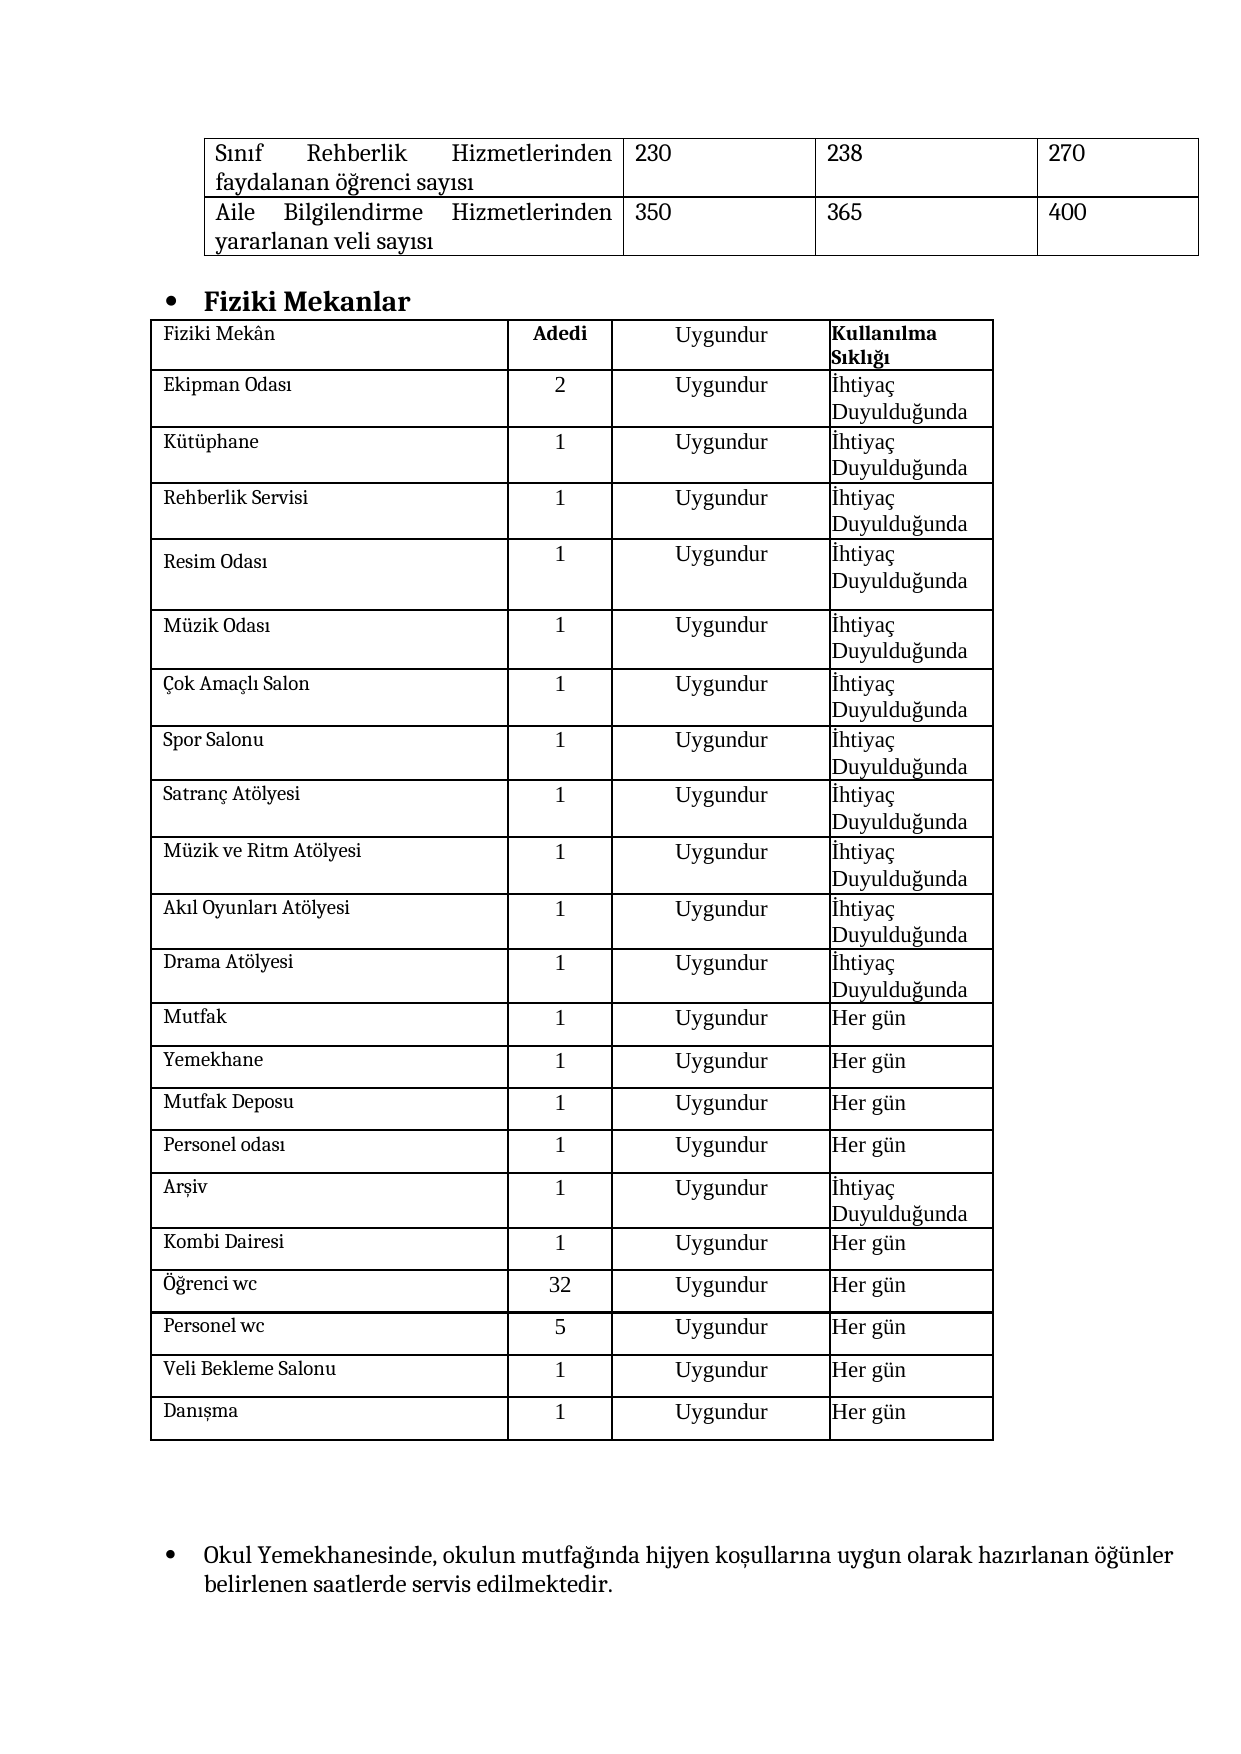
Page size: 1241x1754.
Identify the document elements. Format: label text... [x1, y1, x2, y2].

table_cell 1 [509, 1229, 611, 1269]
table_cell Müzik Odası [152, 611, 507, 668]
table_cell Uygundur [613, 1271, 829, 1311]
table_cell Satranç Atölyesi [152, 781, 507, 836]
table_cell Çok Amaçlı Salon [152, 670, 507, 724]
table_cell Uygundur [613, 1131, 829, 1172]
subtitle Okul Yemekhanesinde, okulun mutfağında hijyen koşullarına uygun olarak hazırlanan öğünler belirlenen saatlerde servis edilmektedir. [166, 1541, 1198, 1599]
table_header Adedi [509, 321, 611, 369]
table_cell Uygundur [613, 1356, 829, 1396]
table_cell 1 [509, 1004, 611, 1044]
table_cell Her gün [831, 1271, 992, 1311]
table_cell 1 [509, 611, 611, 668]
table_cell 1 [509, 950, 611, 1002]
table_cell Her gün [831, 1004, 992, 1044]
table_cell İhtiyaç Duyulduğunda [831, 611, 992, 668]
table_cell Her gün [831, 1356, 992, 1396]
table_cell İhtiyaç Duyulduğunda [831, 670, 992, 724]
table_cell Her gün [831, 1047, 992, 1087]
table_cell Uygundur [613, 1314, 829, 1354]
table_cell Kütüphane [152, 428, 507, 482]
table_cell Uygundur [613, 670, 829, 724]
table_cell Personel wc [152, 1314, 507, 1354]
table_cell Her gün [831, 1398, 992, 1438]
table_cell Uygundur [613, 428, 829, 482]
table_cell 1 [509, 1131, 611, 1172]
table_header Fiziki Mekân [152, 321, 507, 369]
table_cell 1 [509, 1356, 611, 1396]
table_cell İhtiyaç Duyulduğunda [831, 1174, 992, 1227]
table_cell 1 [509, 1089, 611, 1129]
table_cell Akıl Oyunları Atölyesi [152, 895, 507, 947]
table_cell Mutfak [152, 1004, 507, 1044]
table_cell İhtiyaç Duyulduğunda [831, 428, 992, 482]
table_cell İhtiyaç Duyulduğunda [831, 727, 992, 779]
table_cell Spor Salonu [152, 727, 507, 779]
table_cell Uygundur [613, 781, 829, 836]
table_cell Uygundur [613, 950, 829, 1002]
table_cell 1 [509, 895, 611, 947]
table_cell 365 [816, 198, 1037, 255]
table_cell 230 [624, 139, 815, 196]
table_cell 1 [509, 727, 611, 779]
table_cell Her gün [831, 1229, 992, 1269]
table_cell 5 [509, 1314, 611, 1354]
table_cell Her gün [831, 1314, 992, 1354]
table_cell İhtiyaç Duyulduğunda [831, 950, 992, 1002]
table_cell Uygundur [613, 611, 829, 668]
table_cell 270 [1038, 139, 1198, 196]
table_cell Arşiv [152, 1174, 507, 1227]
table_cell Personel odası [152, 1131, 507, 1172]
table_cell Uygundur [613, 371, 829, 426]
table_cell 1 [509, 428, 611, 482]
table_header Kullanılma Sıklığı [831, 321, 992, 369]
table_cell İhtiyaç Duyulduğunda [831, 540, 992, 609]
table_cell 1 [509, 1047, 611, 1087]
table_cell Uygundur [613, 1004, 829, 1044]
table_cell İhtiyaç Duyulduğunda [831, 371, 992, 426]
table_cell İhtiyaç Duyulduğunda [831, 895, 992, 947]
table_cell 1 [509, 484, 611, 538]
table_cell Uygundur [613, 1229, 829, 1269]
table_cell Yemekhane [152, 1047, 507, 1087]
table_cell 1 [509, 540, 611, 609]
table_cell İhtiyaç Duyulduğunda [831, 781, 992, 836]
table_cell Uygundur [613, 1398, 829, 1438]
table_cell Mutfak Deposu [152, 1089, 507, 1129]
table_cell Resim Odası [152, 540, 507, 609]
table_cell Uygundur [613, 1089, 829, 1129]
table_cell Ekipman Odası [152, 371, 507, 426]
table_cell Veli Bekleme Salonu [152, 1356, 507, 1396]
table_cell Rehberlik Servisi [152, 484, 507, 538]
table_cell Uygundur [613, 838, 829, 893]
table_cell Aile Bilgilendirme Hizmetlerinden yararlanan veli sayısı [205, 198, 623, 255]
table_cell 2 [509, 371, 611, 426]
table_cell Danışma [152, 1398, 507, 1438]
table_cell Sınıf Rehberlik Hizmetlerinden faydalanan öğrenci sayısı [205, 139, 623, 196]
table_cell 1 [509, 1398, 611, 1438]
table_cell 32 [509, 1271, 611, 1311]
table_cell Her gün [831, 1131, 992, 1172]
table_cell Uygundur [613, 1174, 829, 1227]
table_cell 238 [816, 139, 1037, 196]
table_cell Drama Atölyesi [152, 950, 507, 1002]
table_cell Uygundur [613, 540, 829, 609]
table_cell 1 [509, 670, 611, 724]
table_cell İhtiyaç Duyulduğunda [831, 838, 992, 893]
table_cell Uygundur [613, 727, 829, 779]
table_cell 350 [624, 198, 815, 255]
table_cell Müzik ve Ritm Atölyesi [152, 838, 507, 893]
table_cell Öğrenci wc [152, 1271, 507, 1311]
table_cell Uygundur [613, 1047, 829, 1087]
table_cell İhtiyaç Duyulduğunda [831, 484, 992, 538]
table_cell Uygundur [613, 895, 829, 947]
table_cell 1 [509, 1174, 611, 1227]
table_cell Uygundur [613, 484, 829, 538]
table_cell Kombi Dairesi [152, 1229, 507, 1269]
table_cell 400 [1038, 198, 1198, 255]
subtitle Fiziki Mekanlar [166, 286, 1198, 319]
table_cell 1 [509, 781, 611, 836]
table_cell 1 [509, 838, 611, 893]
table_cell Her gün [831, 1089, 992, 1129]
table_header Uygundur [613, 321, 829, 369]
